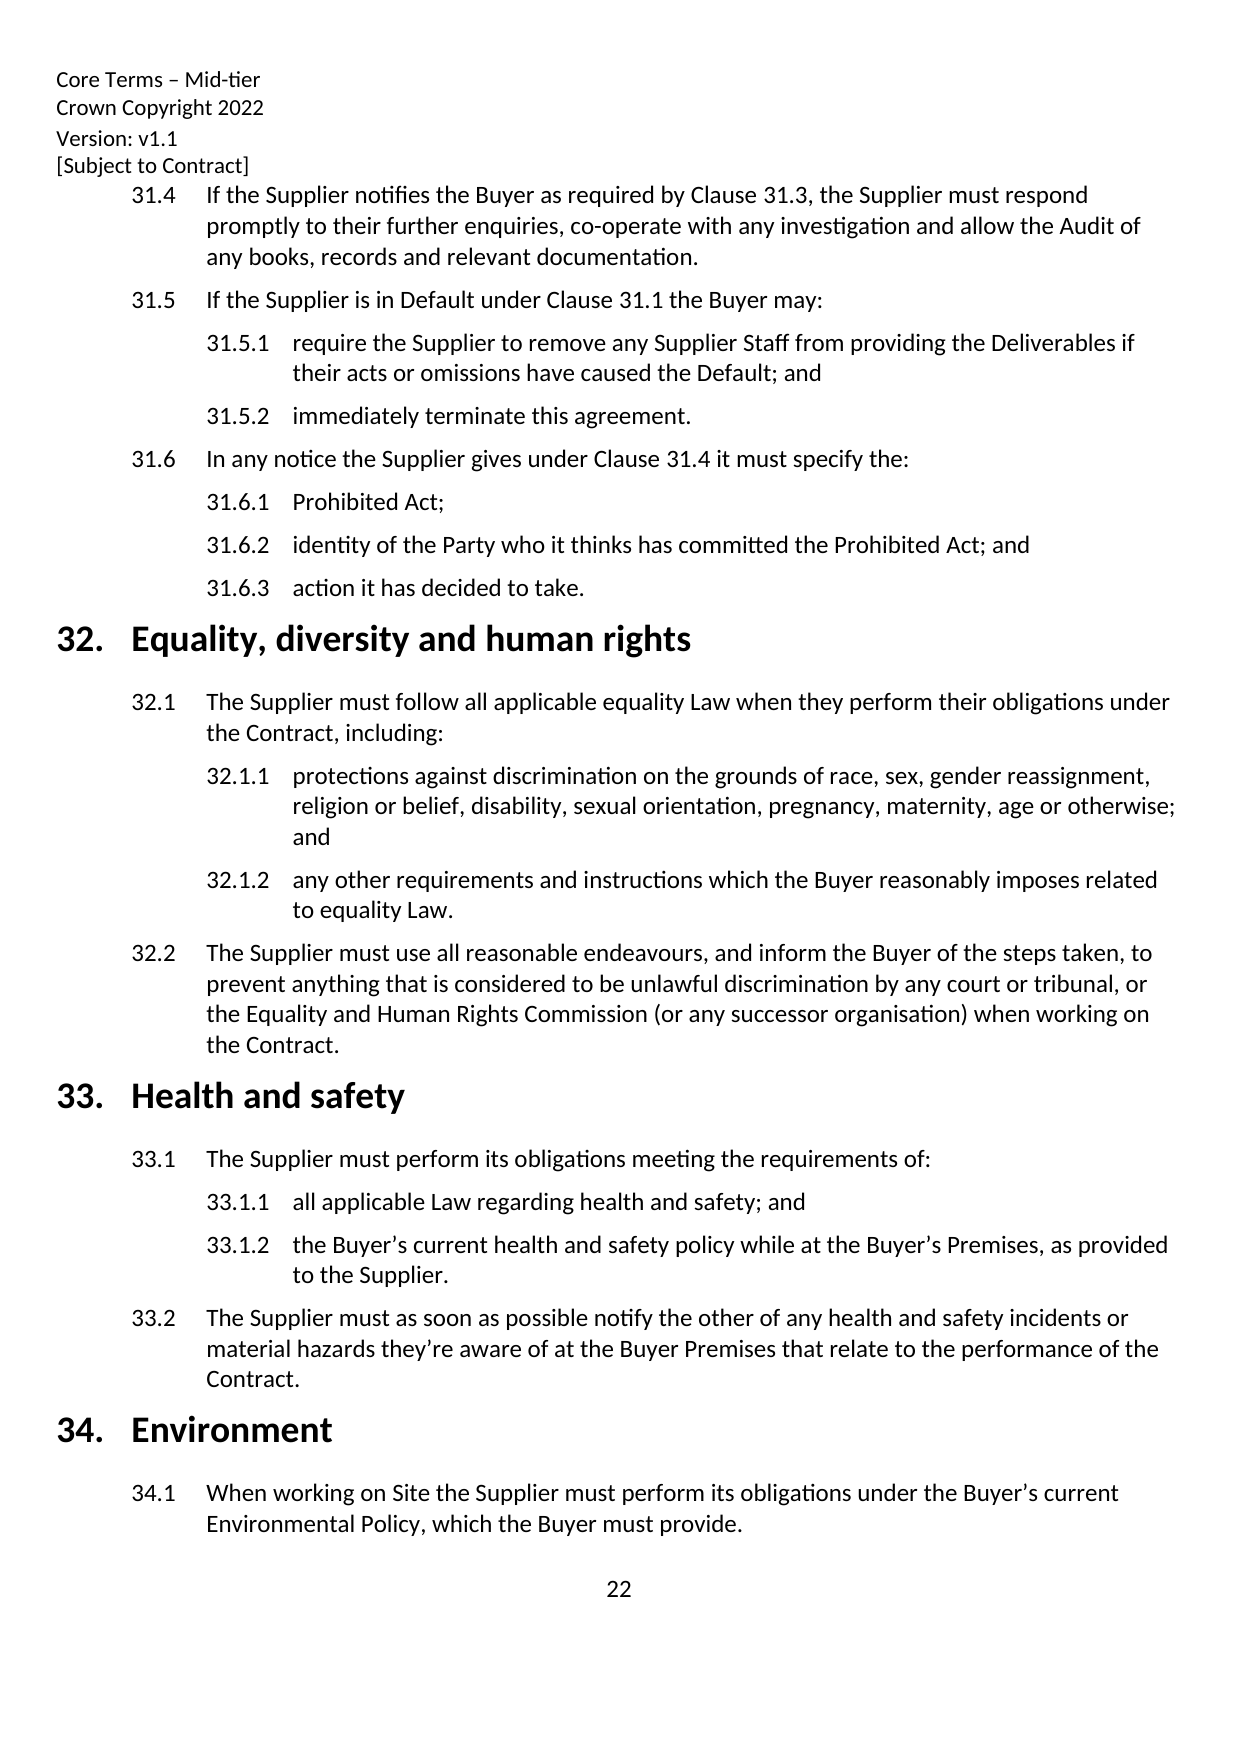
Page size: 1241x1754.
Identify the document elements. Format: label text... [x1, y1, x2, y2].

subtitle immediately terminate this agreement. [206, 400, 1181, 431]
subtitle all applicable Law regarding health and safety; and [206, 1186, 1181, 1216]
subtitle Environment [56, 1406, 1181, 1452]
subtitle any other requirements and instructions which the Buyer reasonably imposes related to equality Law. [206, 864, 1181, 925]
subtitle Prohibited Act; [206, 486, 1181, 517]
subtitle identity of the Party who it thinks has committed the Prohibited Act; and [206, 529, 1181, 560]
subtitle The Supplier must perform its obligations meeting the requirements of: [131, 1143, 1181, 1173]
subtitle The Supplier must use all reasonable endeavours, and inform the Buyer of the steps taken, to prevent anything that is considered to be unlawful discrimination by any court or tribunal, or the Equality and Human Rights Commission (or any successor organisation) when working on the Contract. [131, 937, 1181, 1059]
subtitle The Supplier must follow all applicable equality Law when they perform their obligations under the Contract, including: [131, 686, 1181, 747]
subtitle action it has decided to take. [206, 572, 1181, 603]
subtitle In any notice the Supplier gives under Clause 31.4 it must specify the: [131, 443, 1181, 474]
subtitle protections against discrimination on the grounds of race, sex, gender reassignment, religion or belief, disability, sexual orientation, pregnancy, maternity, age or otherwise; and [206, 760, 1181, 851]
subtitle require the Supplier to remove any Supplier Staff from providing the Deliverables if their acts or omissions have caused the Default; and [206, 327, 1181, 388]
subtitle If the Supplier is in Default under Clause 31.1 the Buyer may: [131, 284, 1181, 314]
subtitle Health and safety [56, 1072, 1181, 1118]
subtitle The Supplier must as soon as possible notify the other of any health and safety incidents or material hazards they’re aware of at the Buyer Premises that relate to the performance of the Contract. [131, 1302, 1181, 1394]
subtitle Equality, diversity and human rights [56, 615, 1181, 661]
subtitle If the Supplier notifies the Buyer as required by Clause 31.3, the Supplier must respond promptly to their further enquiries, co-operate with any investigation and allow the Audit of any books, records and relevant documentation. [131, 180, 1181, 271]
subtitle the Buyer’s current health and safety policy while at the Buyer’s Premises, as provided to the Supplier. [206, 1229, 1181, 1290]
subtitle When working on Site the Supplier must perform its obligations under the Buyer’s current Environmental Policy, which the Buyer must provide. [131, 1477, 1181, 1538]
